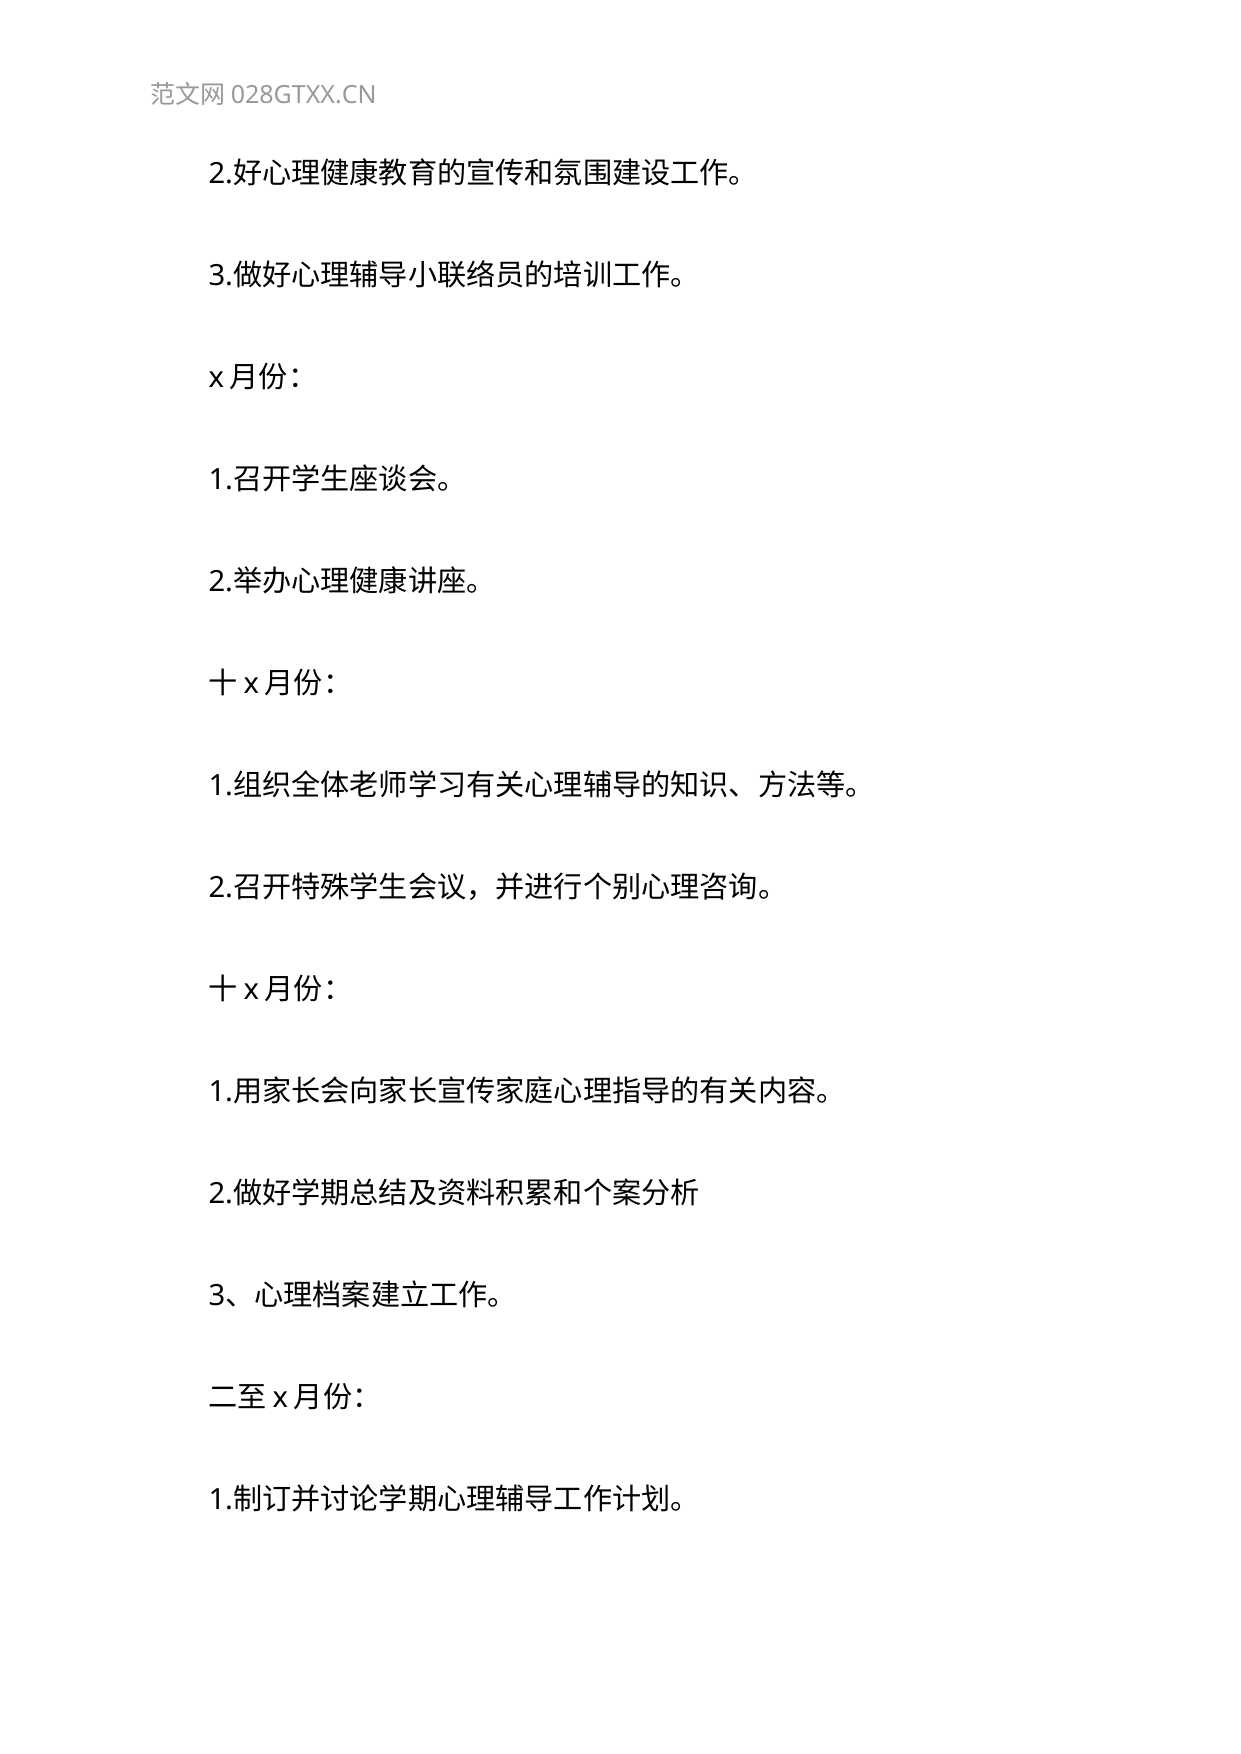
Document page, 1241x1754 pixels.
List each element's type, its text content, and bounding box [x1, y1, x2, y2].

text 二至x月份： [150, 1374, 1090, 1416]
text x月份： [150, 354, 1090, 396]
text 2.举办心理健康讲座。 [150, 558, 1090, 600]
text 十x月份： [150, 660, 1090, 702]
text 3、心理档案建立工作。 [150, 1272, 1090, 1314]
text 1.召开学生座谈会。 [150, 456, 1090, 498]
text 2.好心理健康教育的宣传和氛围建设工作。 [150, 150, 1090, 192]
text 1.制订并讨论学期心理辅导工作计划。 [150, 1476, 1090, 1518]
text 1.用家长会向家长宣传家庭心理指导的有关内容。 [150, 1068, 1090, 1110]
text 2.召开特殊学生会议，并进行个别心理咨询。 [150, 864, 1090, 906]
text 1.组织全体老师学习有关心理辅导的知识、方法等。 [150, 762, 1090, 804]
text 十x月份： [150, 966, 1090, 1008]
text 3.做好心理辅导小联络员的培训工作。 [150, 252, 1090, 294]
text 2.做好学期总结及资料积累和个案分析 [150, 1170, 1090, 1212]
